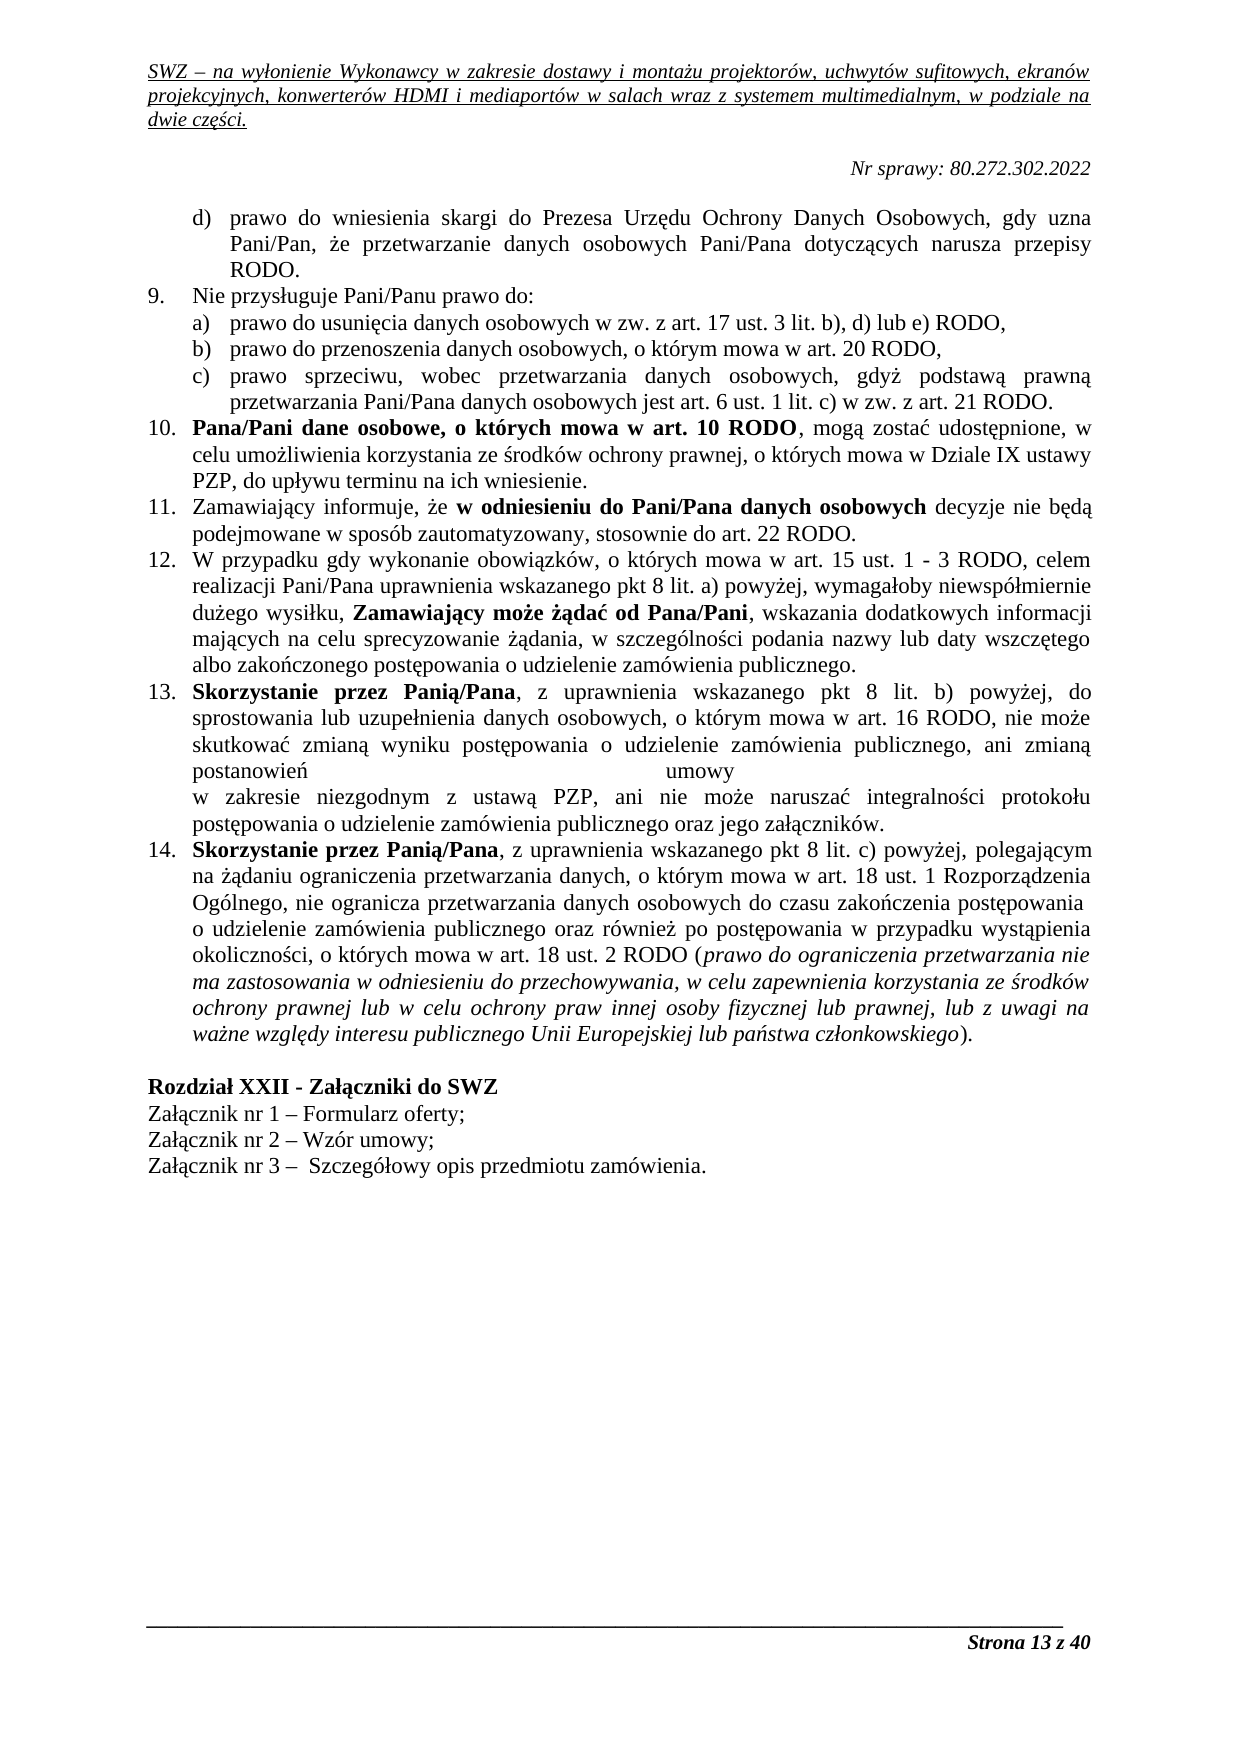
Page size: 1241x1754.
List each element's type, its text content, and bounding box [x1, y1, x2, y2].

list Pana/Pani dane osobowe, o których mowa w art. 10 RODO, mogą zostać udostępnione, w celu umożliwienia korzystania ze środków ochrony prawnej, o których mowa w Dziale IX ustawy PZP, do upływu terminu na ich wniesienie. [148, 414, 1092, 493]
list W przypadku gdy wykonanie obowiązków, o których mowa w art. 15 ust. 1 - 3 RODO, celem realizacji Pani/Pana uprawnienia wskazanego pkt 8 lit. a) powyżej, wymagałoby niewspółmiernie dużego wysiłku, Zamawiający może żądać od Pana/Pani, wskazania dodatkowych informacji mających na celu sprecyzowanie żądania, w szczególności podania nazwy lub daty wszczętego albo zakończonego postępowania o udzielenie zamówienia publicznego. [148, 546, 1092, 678]
list prawo do usunięcia danych osobowych w zw. z art. 17 ust. 3 lit. b), d) lub e) RODO, [192, 309, 1092, 335]
list prawo do przenoszenia danych osobowych, o którym mowa w art. 20 RODO, [192, 335, 1092, 362]
text Załącznik nr 1 – Formularz oferty; [148, 1099, 1092, 1126]
text Rozdział XXII - Załączniki do SWZ [148, 1073, 1092, 1099]
list prawo sprzeciwu, wobec przetwarzania danych osobowych, gdyż podstawą prawną przetwarzania Pani/Pana danych osobowych jest art. 6 ust. 1 lit. c) w zw. z art. 21 RODO. [192, 362, 1092, 414]
list Skorzystanie przez Panią/Pana, z uprawnienia wskazanego pkt 8 lit. b) powyżej, do sprostowania lub uzupełnienia danych osobowych, o którym mowa w art. 16 RODO, nie może skutkować zmianą wyniku postępowania o udzielenie zamówienia publicznego, ani zmianą postanowień umowy w zakresie niezgodnym z ustawą PZP, ani nie może naruszać integralności protokołu postępowania o udzielenie zamówienia publicznego oraz jego załączników. [148, 678, 1092, 836]
list prawo do wniesienia skargi do Prezesa Urzędu Ochrony Danych Osobowych, gdy uzna Pani/Pan, że przetwarzanie danych osobowych Pani/Pana dotyczących narusza przepisy RODO. [192, 203, 1092, 283]
list Skorzystanie przez Panią/Pana, z uprawnienia wskazanego pkt 8 lit. c) powyżej, polegającym na żądaniu ograniczenia przetwarzania danych, o którym mowa w art. 18 ust. 1 Rozporządzenia Ogólnego, nie ogranicza przetwarzania danych osobowych do czasu zakończenia postępowania o udzielenie zamówienia publicznego oraz również po postępowania w przypadku wystąpienia okoliczności, o których mowa w art. 18 ust. 2 RODO (prawo do ograniczenia przetwarzania nie ma zastosowania w odniesieniu do przechowywania, w celu zapewnienia korzystania ze środków ochrony prawnej lub w celu ochrony praw innej osoby fizycznej lub prawnej, lub z uwagi na ważne względy interesu publicznego Unii Europejskiej lub państwa członkowskiego). [148, 836, 1092, 1047]
text Załącznik nr 3 – Szczegółowy opis przedmiotu zamówienia. [148, 1152, 1092, 1179]
text Załącznik nr 2 – Wzór umowy; [148, 1126, 1092, 1152]
list Nie przysługuje Pani/Panu prawo do: [148, 283, 1092, 309]
list Zamawiający informuje, że w odniesieniu do Pani/Pana danych osobowych decyzje nie będą podejmowane w sposób zautomatyzowany, stosownie do art. 22 RODO. [148, 493, 1092, 546]
